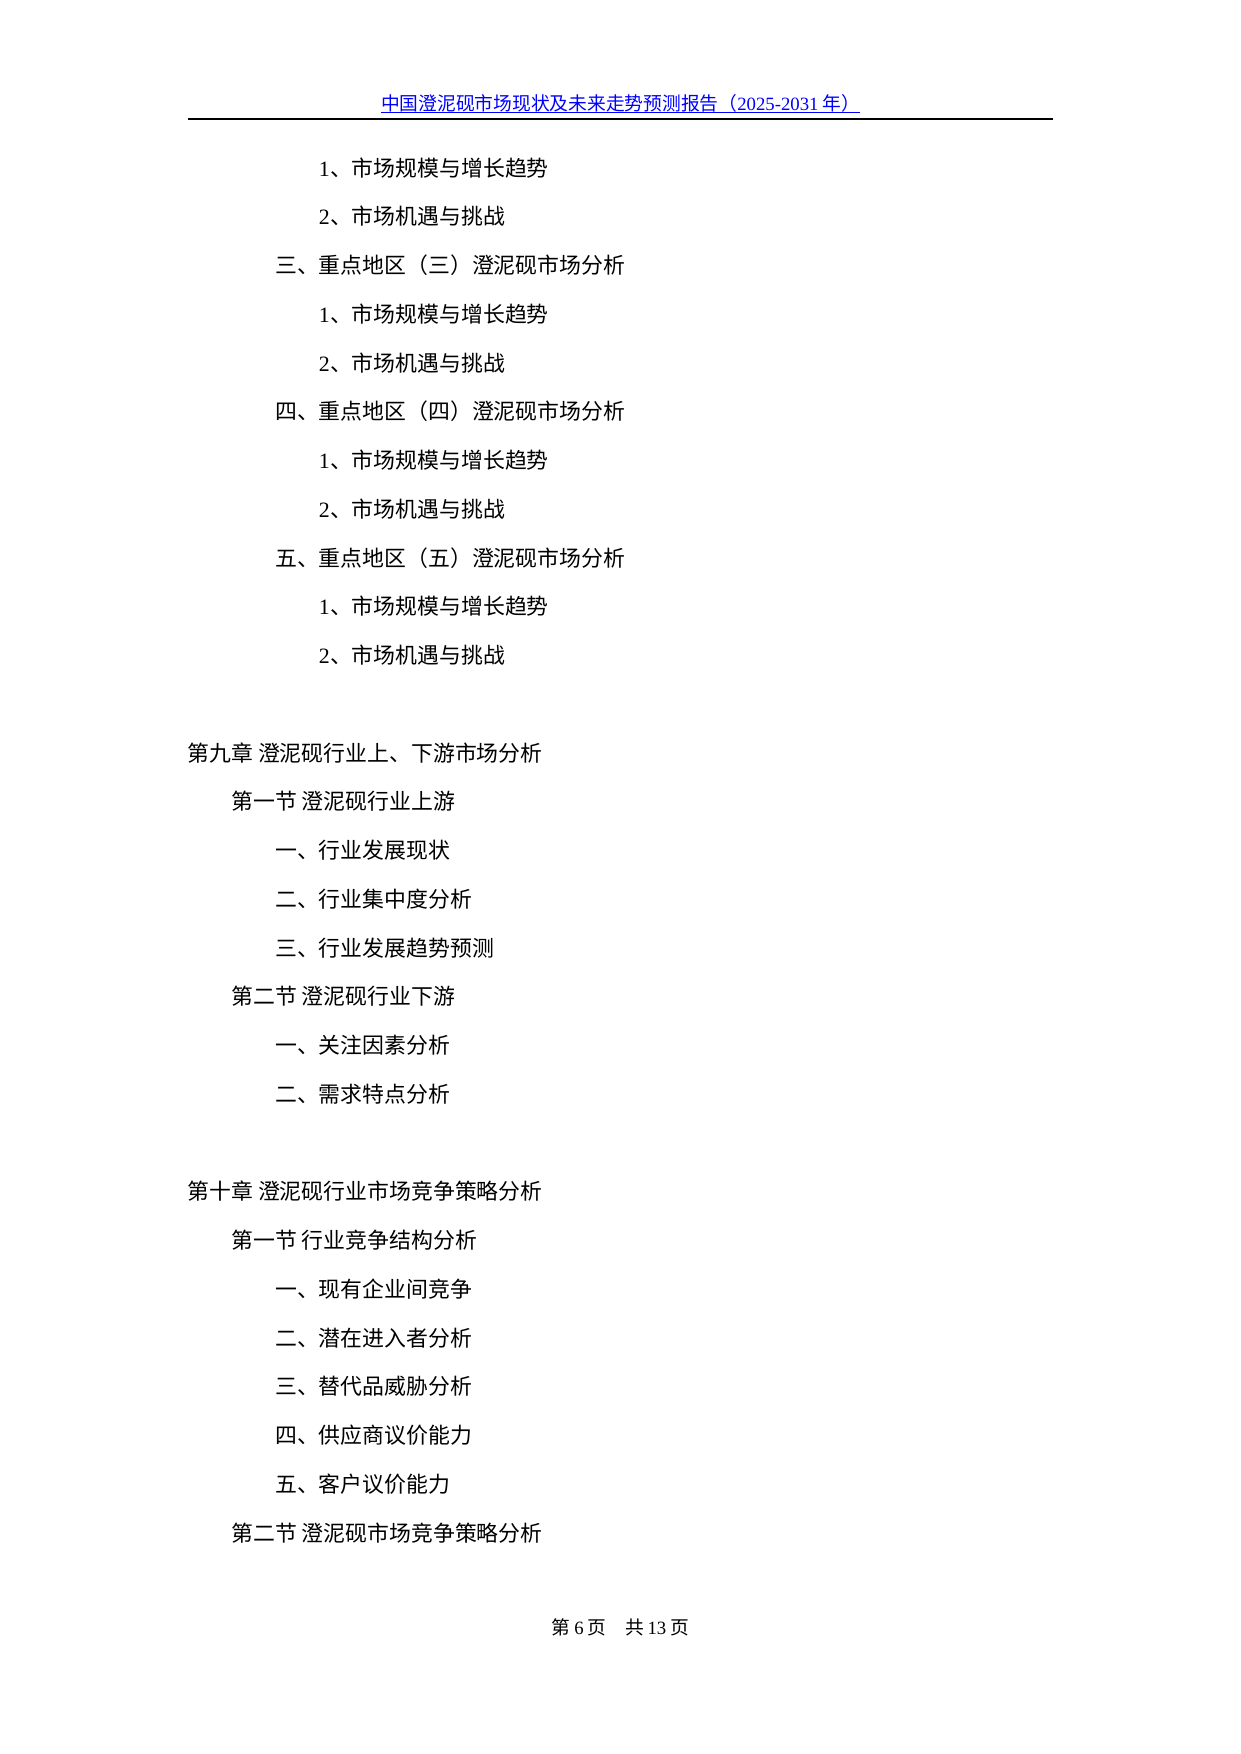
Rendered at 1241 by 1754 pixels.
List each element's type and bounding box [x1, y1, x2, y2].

text [187, 150, 1053, 1548]
